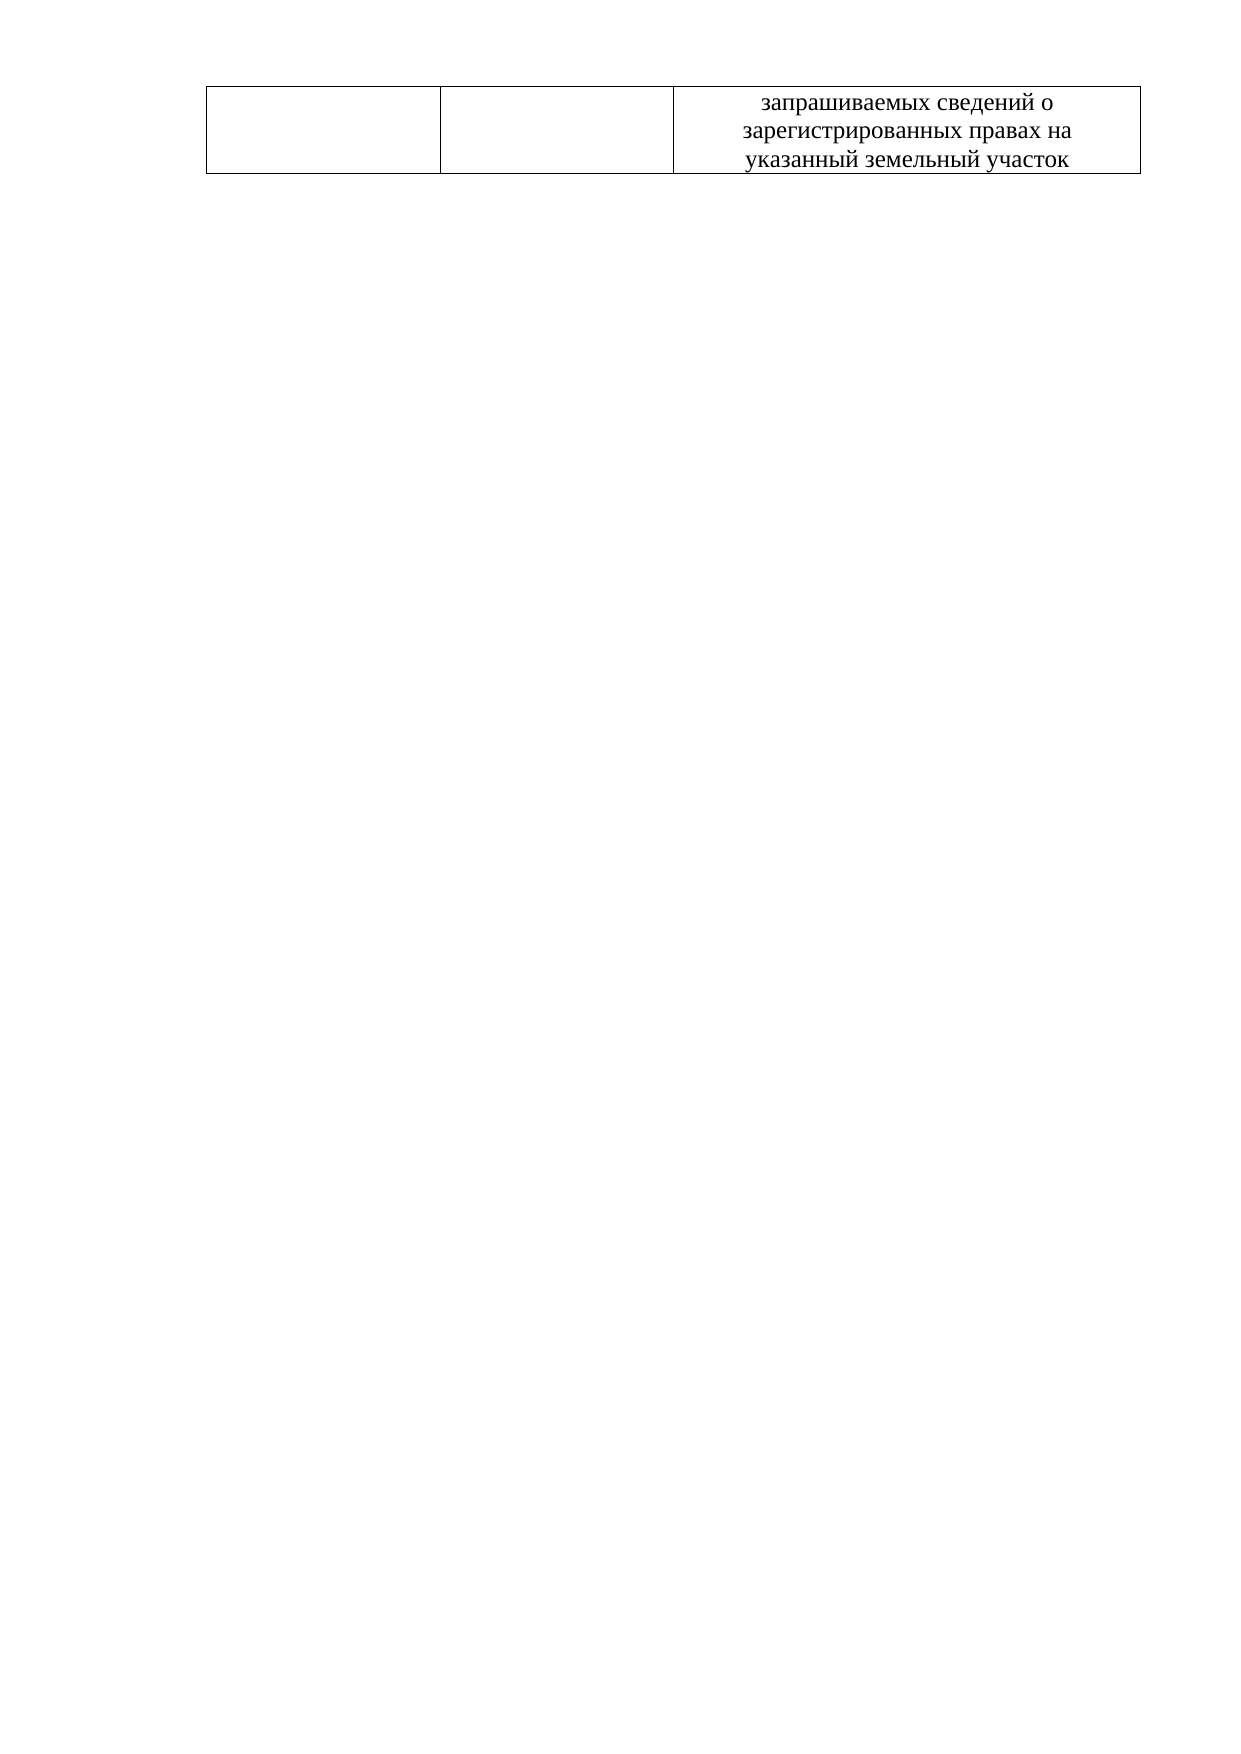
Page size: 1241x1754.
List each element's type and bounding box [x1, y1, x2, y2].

table_cell [674, 87, 1140, 173]
